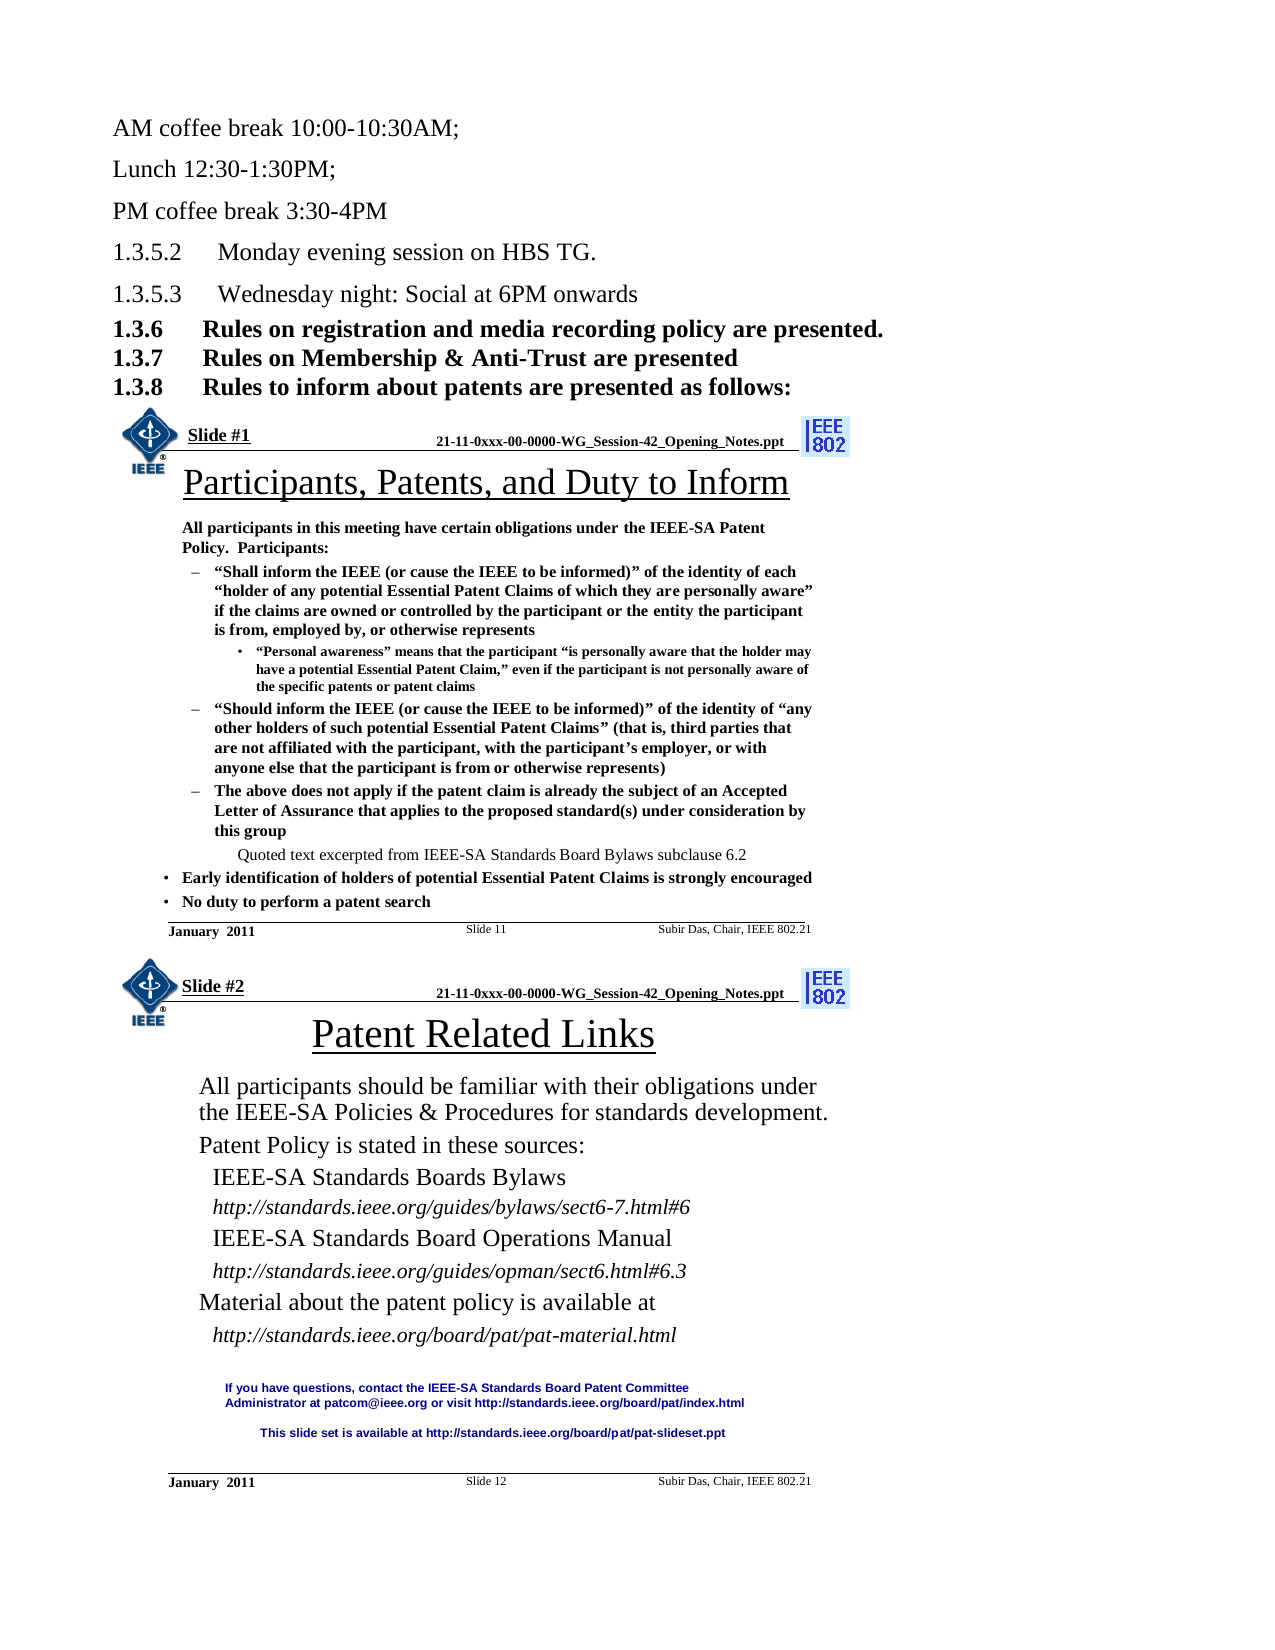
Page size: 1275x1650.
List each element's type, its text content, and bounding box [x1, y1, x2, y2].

subtitle Monday evening session on HBS TG. [112, 237, 1162, 266]
subtitle Rules to inform about patents are presented as follows: [112, 372, 1162, 401]
subtitle Rules on registration and media recording policy are presented. [112, 314, 1162, 343]
subtitle Lunch 12:30-1:30PM; [112, 154, 1162, 183]
subtitle AM coffee break 10:00-10:30AM; [112, 112, 1162, 142]
subtitle Wednesday night: Social at 6PM onwards [112, 279, 1162, 308]
subtitle Rules on Membership & Anti-Trust are presented [112, 343, 1162, 372]
subtitle PM coffee break 3:30-4PM [112, 196, 1162, 225]
